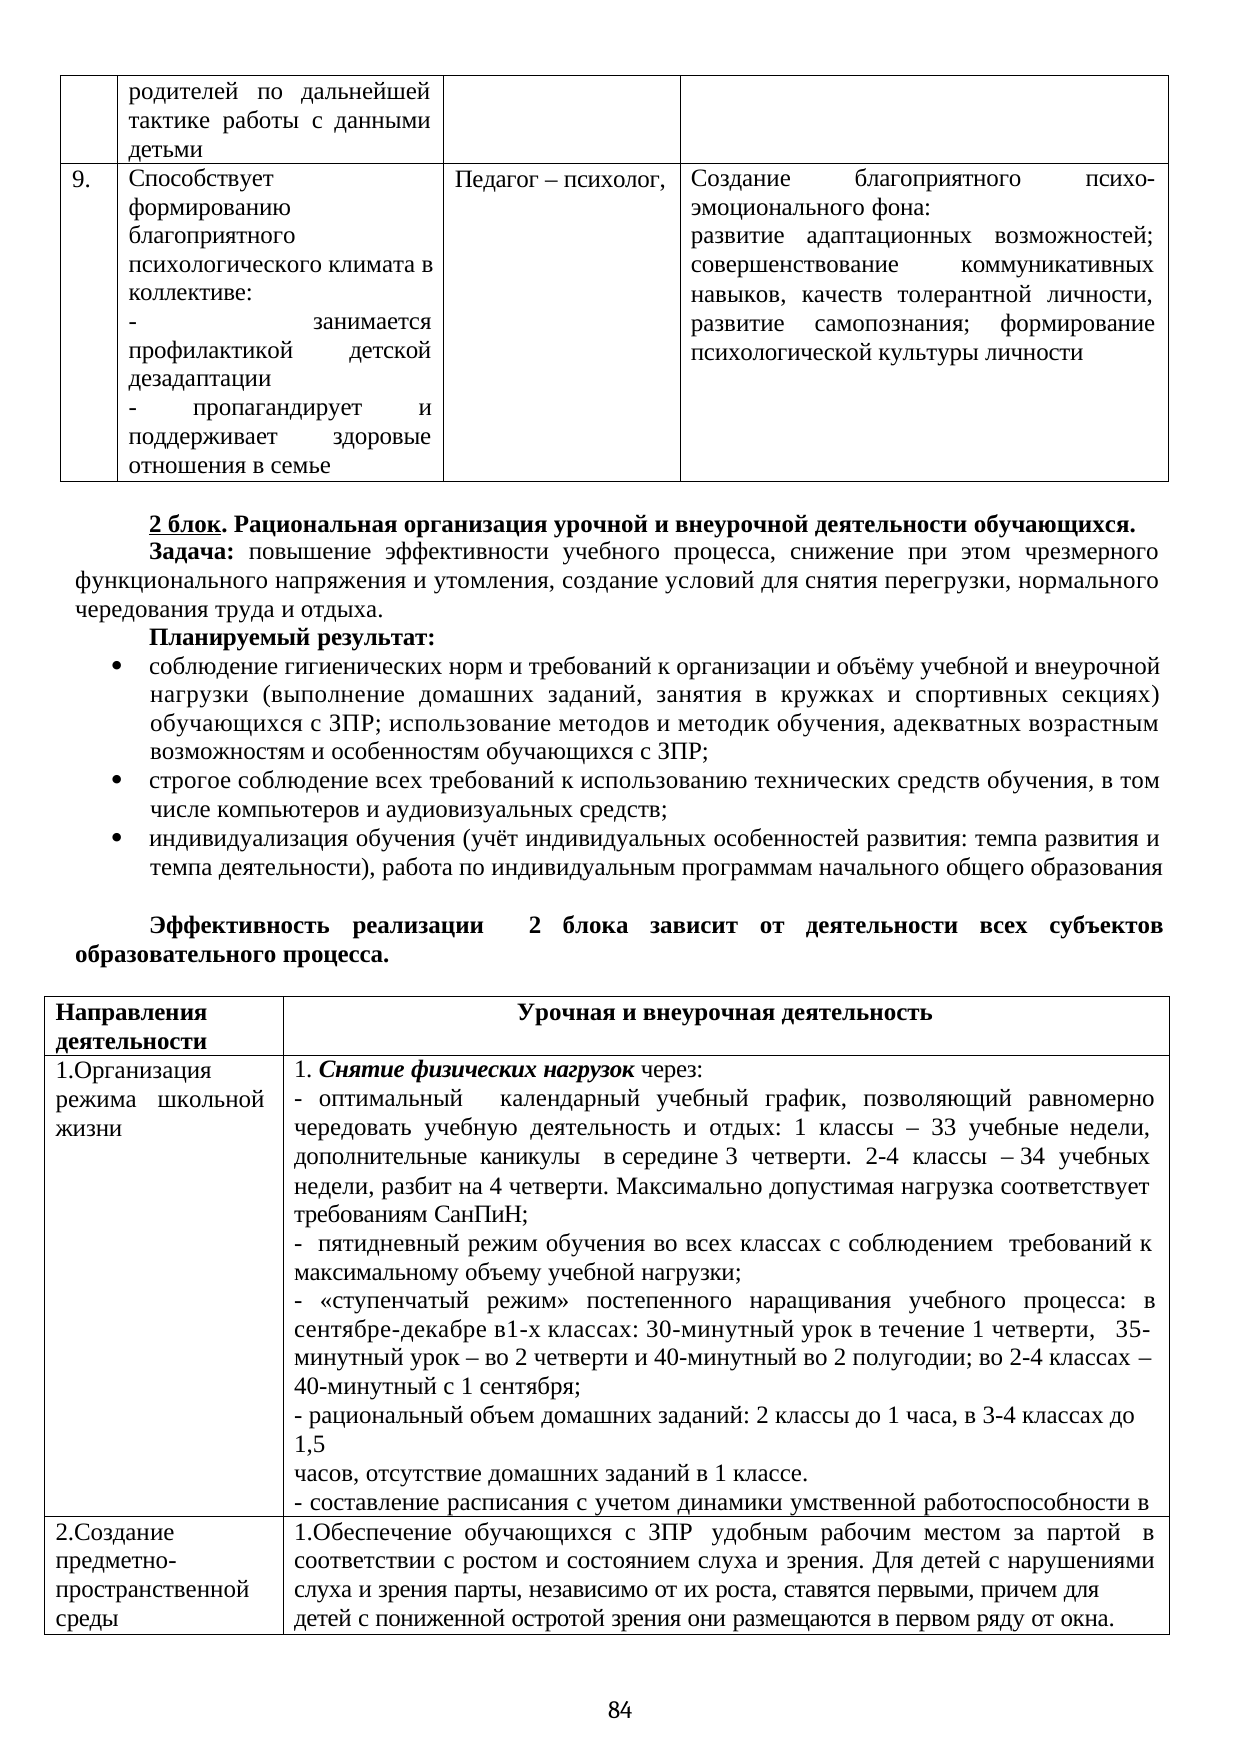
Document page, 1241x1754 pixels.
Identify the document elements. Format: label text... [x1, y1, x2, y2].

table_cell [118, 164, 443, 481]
text  соблюдение гигиенических норм и требований к организации и объёму учебной и внеурочной [112, 651, 1240, 679]
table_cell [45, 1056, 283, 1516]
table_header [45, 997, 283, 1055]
text числе компьютеров и аудиовизуальных средств; [150, 794, 1240, 823]
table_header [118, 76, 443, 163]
text образовательного процесса. [75, 939, 1240, 968]
text нагрузки (выполнение домашних заданий, занятия в кружках и спортивных секциях) обучающихся с ЗПР; использование методов и методик обучения, адекватных возрастным возможностям и особенностям обучающихся с ЗПР; [150, 679, 1167, 765]
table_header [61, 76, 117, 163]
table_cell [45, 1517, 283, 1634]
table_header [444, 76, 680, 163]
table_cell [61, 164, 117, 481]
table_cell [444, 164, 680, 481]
text 2 блок. Рациональная организация урочной и внеурочной деятельности обучающихся. Задача: повышение эффективности учебного процесса, снижение при этом чрезмерного [149, 510, 1161, 565]
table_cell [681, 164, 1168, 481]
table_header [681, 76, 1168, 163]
text  индивидуализация обучения (учёт индивидуальных особенностей развития: темпа развития и [112, 823, 1240, 852]
text Планируемый результат: [149, 623, 1240, 651]
text  строгое соблюдение всех требований к использованию технических средств обучения, в том [112, 765, 1240, 794]
text темпа деятельности), работа по индивидуальным программам начального общего образования [150, 852, 1240, 881]
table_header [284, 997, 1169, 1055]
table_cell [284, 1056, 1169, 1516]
text функционального напряжения и утомления, создание условий для снятия перегрузки, нормального чередования труда и отдыха. [75, 565, 1167, 623]
text Эффективность реализации 2 блока зависит от деятельности всех субъектов [149, 910, 1240, 939]
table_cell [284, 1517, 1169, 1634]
